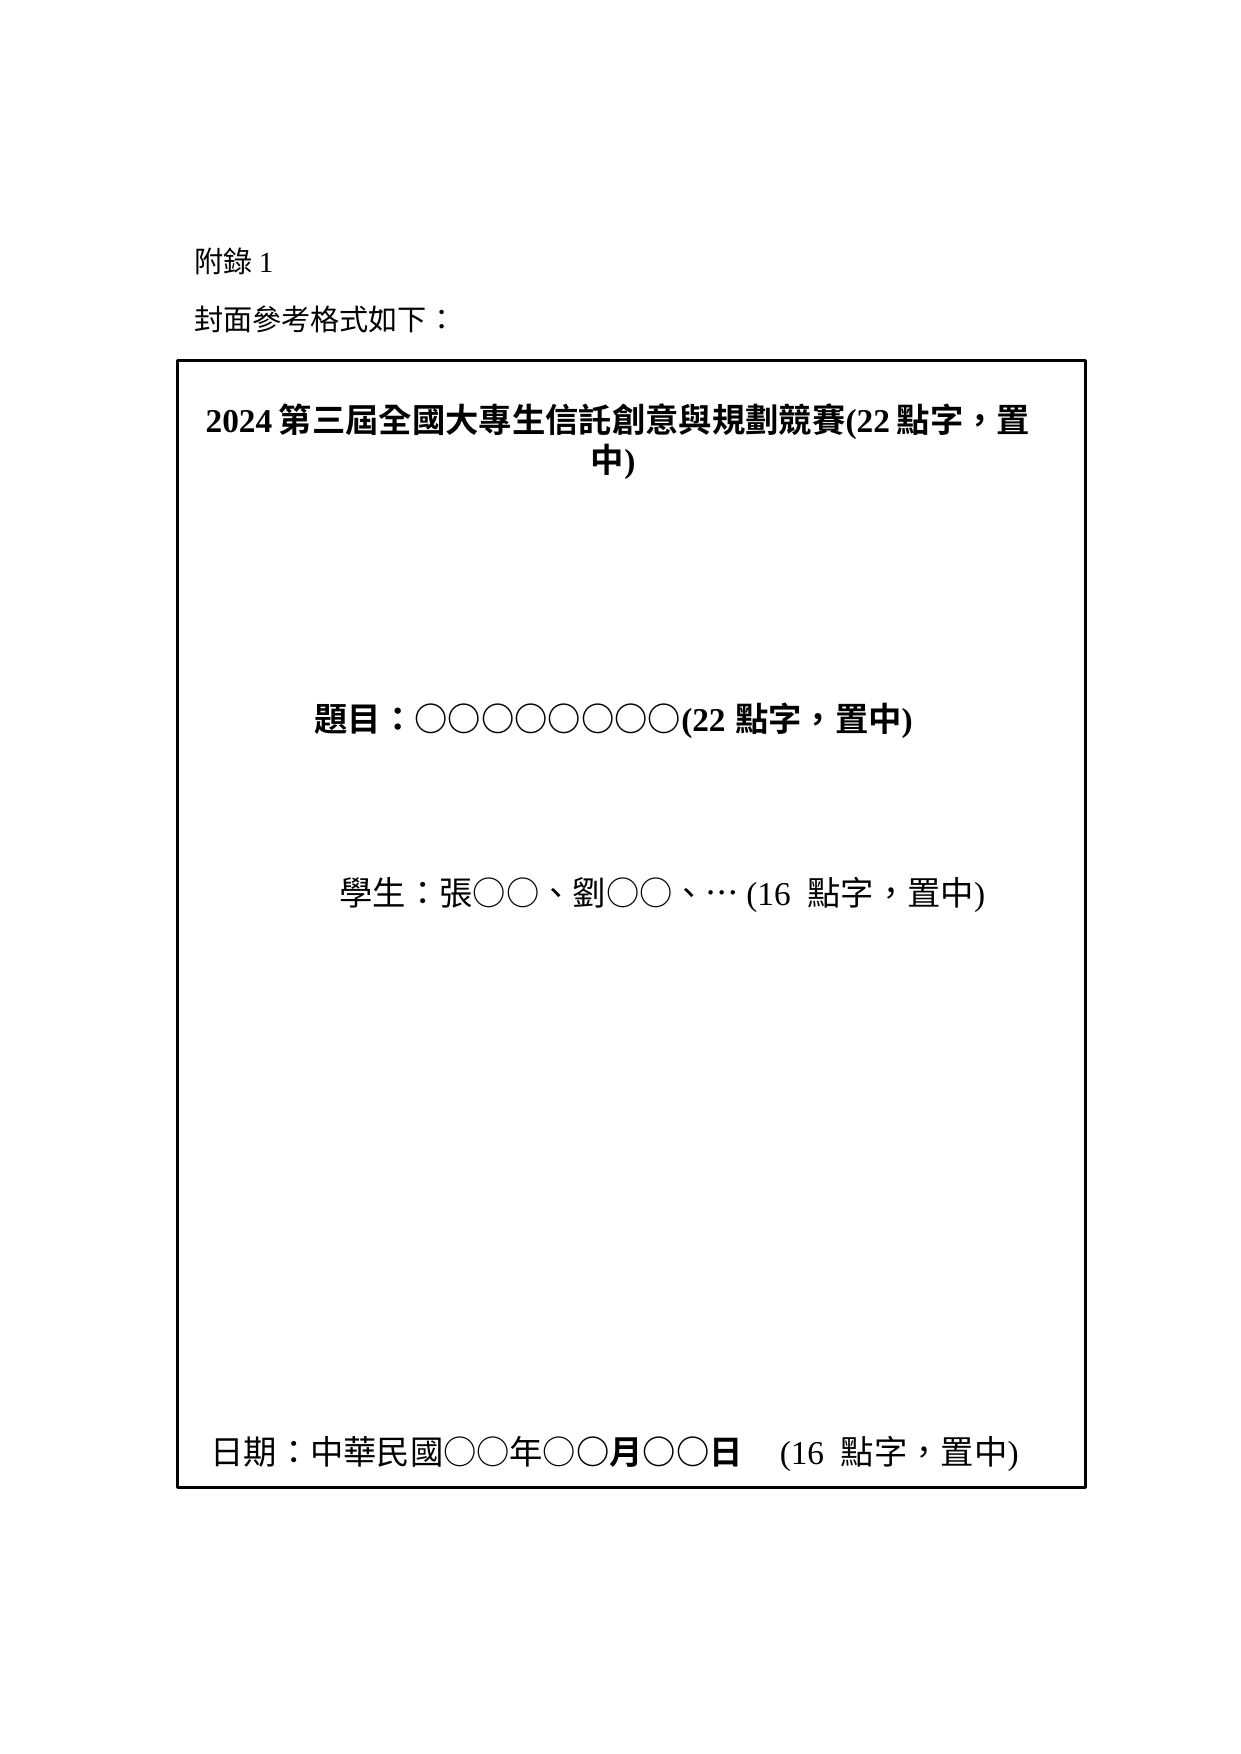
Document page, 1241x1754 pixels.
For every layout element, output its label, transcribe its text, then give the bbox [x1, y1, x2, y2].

text 封面參考格式如下： [194, 294, 1062, 340]
text 附錄1 [194, 236, 1062, 281]
